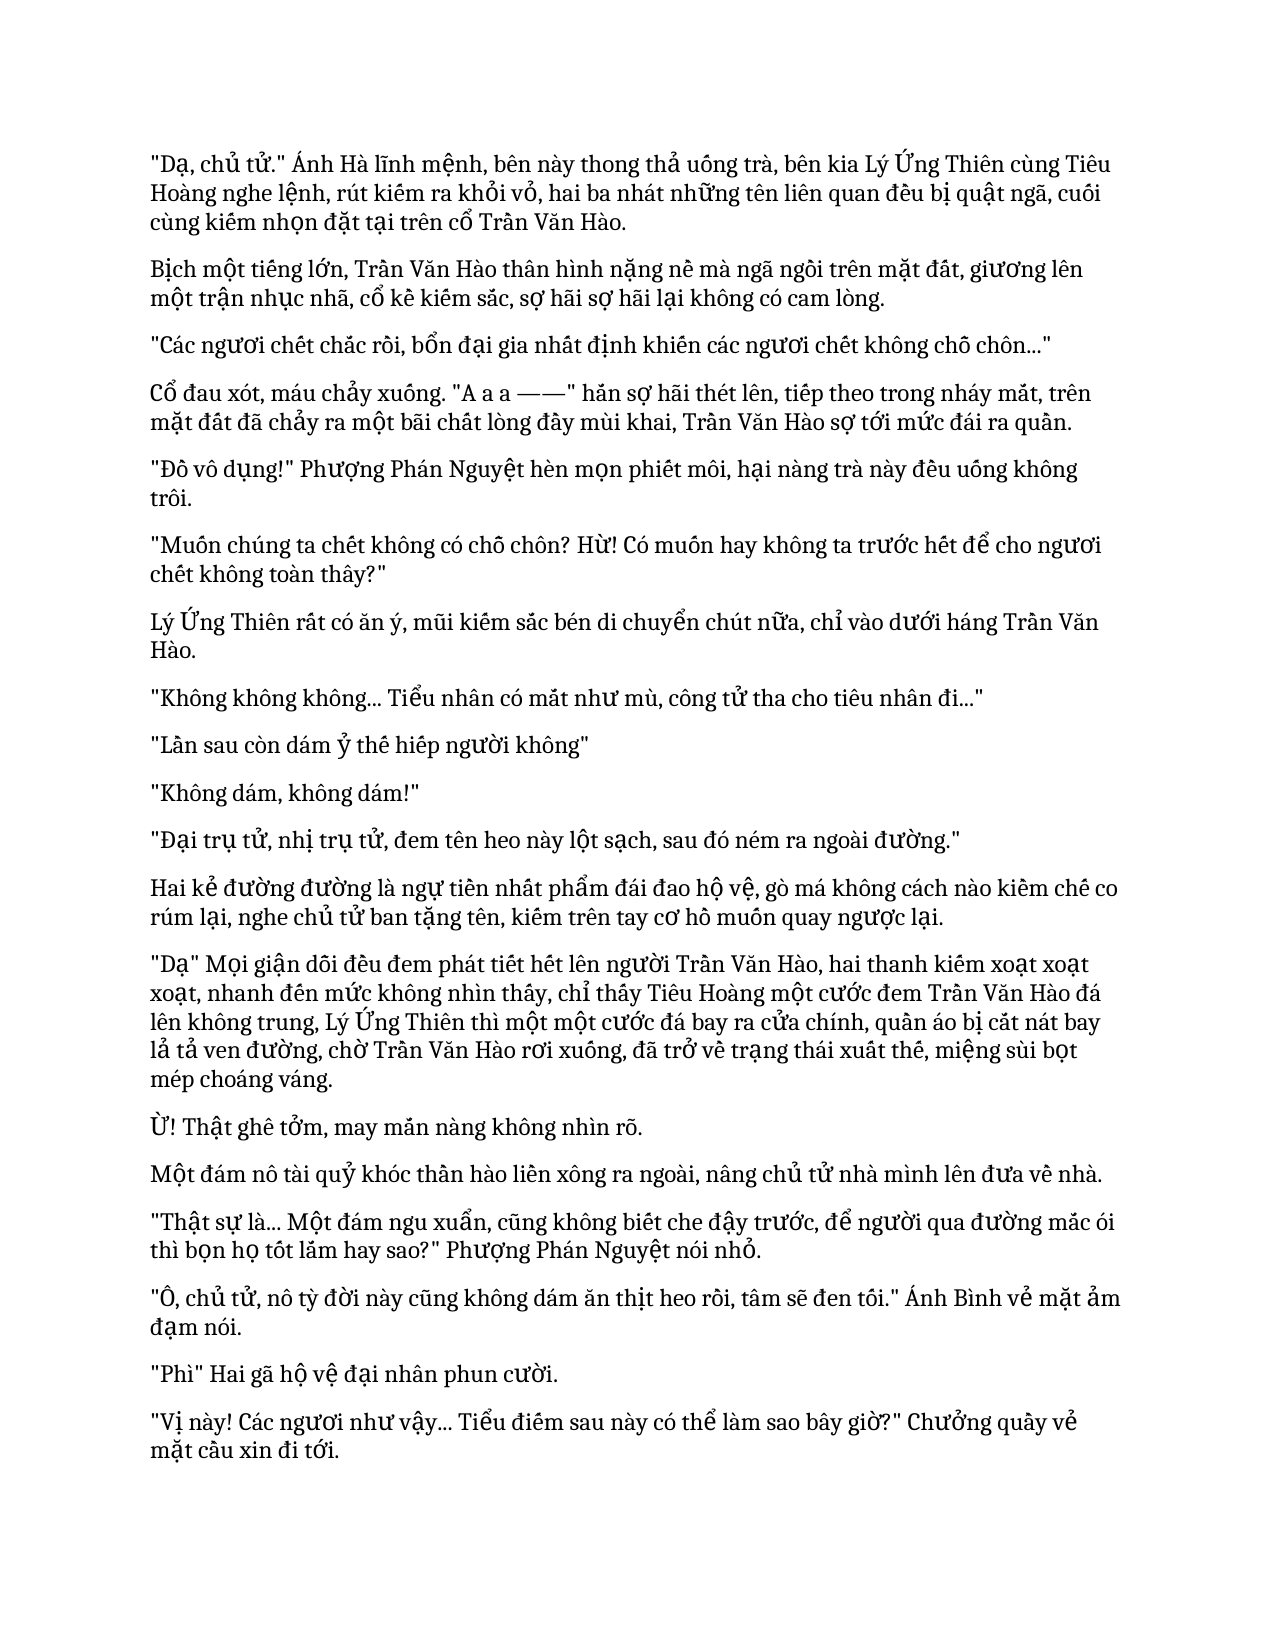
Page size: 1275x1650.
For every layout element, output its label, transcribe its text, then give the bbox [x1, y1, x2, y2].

text "Thật sự là... Một đám ngu xuẩn, cũng không biết che đậy trước, để người qua đường mắc ói thì bọn họ tốt lắm hay sao?" Phượng Phán Nguyệt nói nhỏ. [150, 1207, 1125, 1265]
text "Ô, chủ tử, nô tỳ đời này cũng không dám ăn thịt heo rồi, tâm sẽ đen tối." Ánh Bình vẻ mặt ảm đạm nói. [150, 1284, 1125, 1341]
text Hai kẻ đường đường là ngự tiền nhất phẩm đái đao hộ vệ, gò má không cách nào kiềm chế co rúm lại, nghe chủ tử ban tặng tên, kiếm trên tay cơ hồ muốn quay ngược lại. [150, 874, 1125, 931]
text "Dạ, chủ tử." Ánh Hà lĩnh mệnh, bên này thong thả uống trà, bên kia Lý Ứng Thiên cùng Tiêu Hoàng nghe lệnh, rút kiếm ra khỏi vỏ, hai ba nhát những tên liên quan đều bị quật ngã, cuối cùng kiếm nhọn đặt tại trên cổ Trần Văn Hào. [150, 150, 1125, 236]
text Bịch một tiếng lớn, Trần Văn Hào thân hình nặng nề mà ngã ngồi trên mặt đất, giương lên một trận nhục nhã, cổ kề kiếm sắc, sợ hãi sợ hãi lại không có cam lòng. [150, 255, 1125, 312]
text "Lần sau còn dám ỷ thế hiếp người không" [150, 731, 1125, 760]
text "Phì" Hai gã hộ vệ đại nhân phun cười. [150, 1360, 1125, 1389]
text Ừ! Thật ghê tởm, may mắn nàng không nhìn rõ. [150, 1112, 1125, 1141]
text "Đại trụ tử, nhị trụ tử, đem tên heo này lột sạch, sau đó ném ra ngoài đường." [150, 826, 1125, 855]
text "Vị này! Các ngươi như vậy... Tiểu điếm sau này có thể làm sao bây giờ?" Chưởng quầy vẻ mặt cầu xin đi tới. [150, 1407, 1125, 1465]
text Cổ đau xót, máu chảy xuống. "A a a ——" hắn sợ hãi thét lên, tiếp theo trong nháy mắt, trên mặt đất đã chảy ra một bãi chất lòng đầy mùi khai, Trần Văn Hào sợ tới mức đái ra quần. [150, 379, 1125, 436]
text Lý Ứng Thiên rất có ăn ý, mũi kiếm sắc bén di chuyển chút nữa, chỉ vào dưới háng Trần Văn Hào. [150, 607, 1125, 665]
text "Dạ" Mọi giận dỗi đều đem phát tiết hết lên người Trần Văn Hào, hai thanh kiếm xoạt xoạt xoạt, nhanh đến mức không nhìn thấy, chỉ thấy Tiêu Hoàng một cước đem Trần Văn Hào đá lên không trung, Lý Ứng Thiên thì một một cước đá bay ra cửa chính, quần áo bị cắt nát bay lả tả ven đường, chờ Trần Văn Hào rơi xuống, đã trở về trạng thái xuất thế, miệng sùi bọt mép choáng váng. [150, 950, 1125, 1094]
text "Không không không... Tiểu nhân có mắt như mù, công tử tha cho tiêu nhân đi..." [150, 684, 1125, 712]
text "Không dám, không dám!" [150, 779, 1125, 807]
text "Đồ vô dụng!" Phượng Phán Nguyệt hèn mọn phiết môi, hại nàng trà này đều uống không trôi. [150, 455, 1125, 512]
text "Muốn chúng ta chết không có chỗ chôn? Hừ! Có muốn hay không ta trước hết để cho ngươi chết không toàn thây?" [150, 531, 1125, 589]
text "Các ngươi chết chắc rồi, bổn đại gia nhất định khiến các ngươi chết không chỗ chôn..." [150, 331, 1125, 360]
text Một đám nô tài quỷ khóc thần hào liền xông ra ngoài, nâng chủ tử nhà mình lên đưa về nhà. [150, 1160, 1125, 1189]
